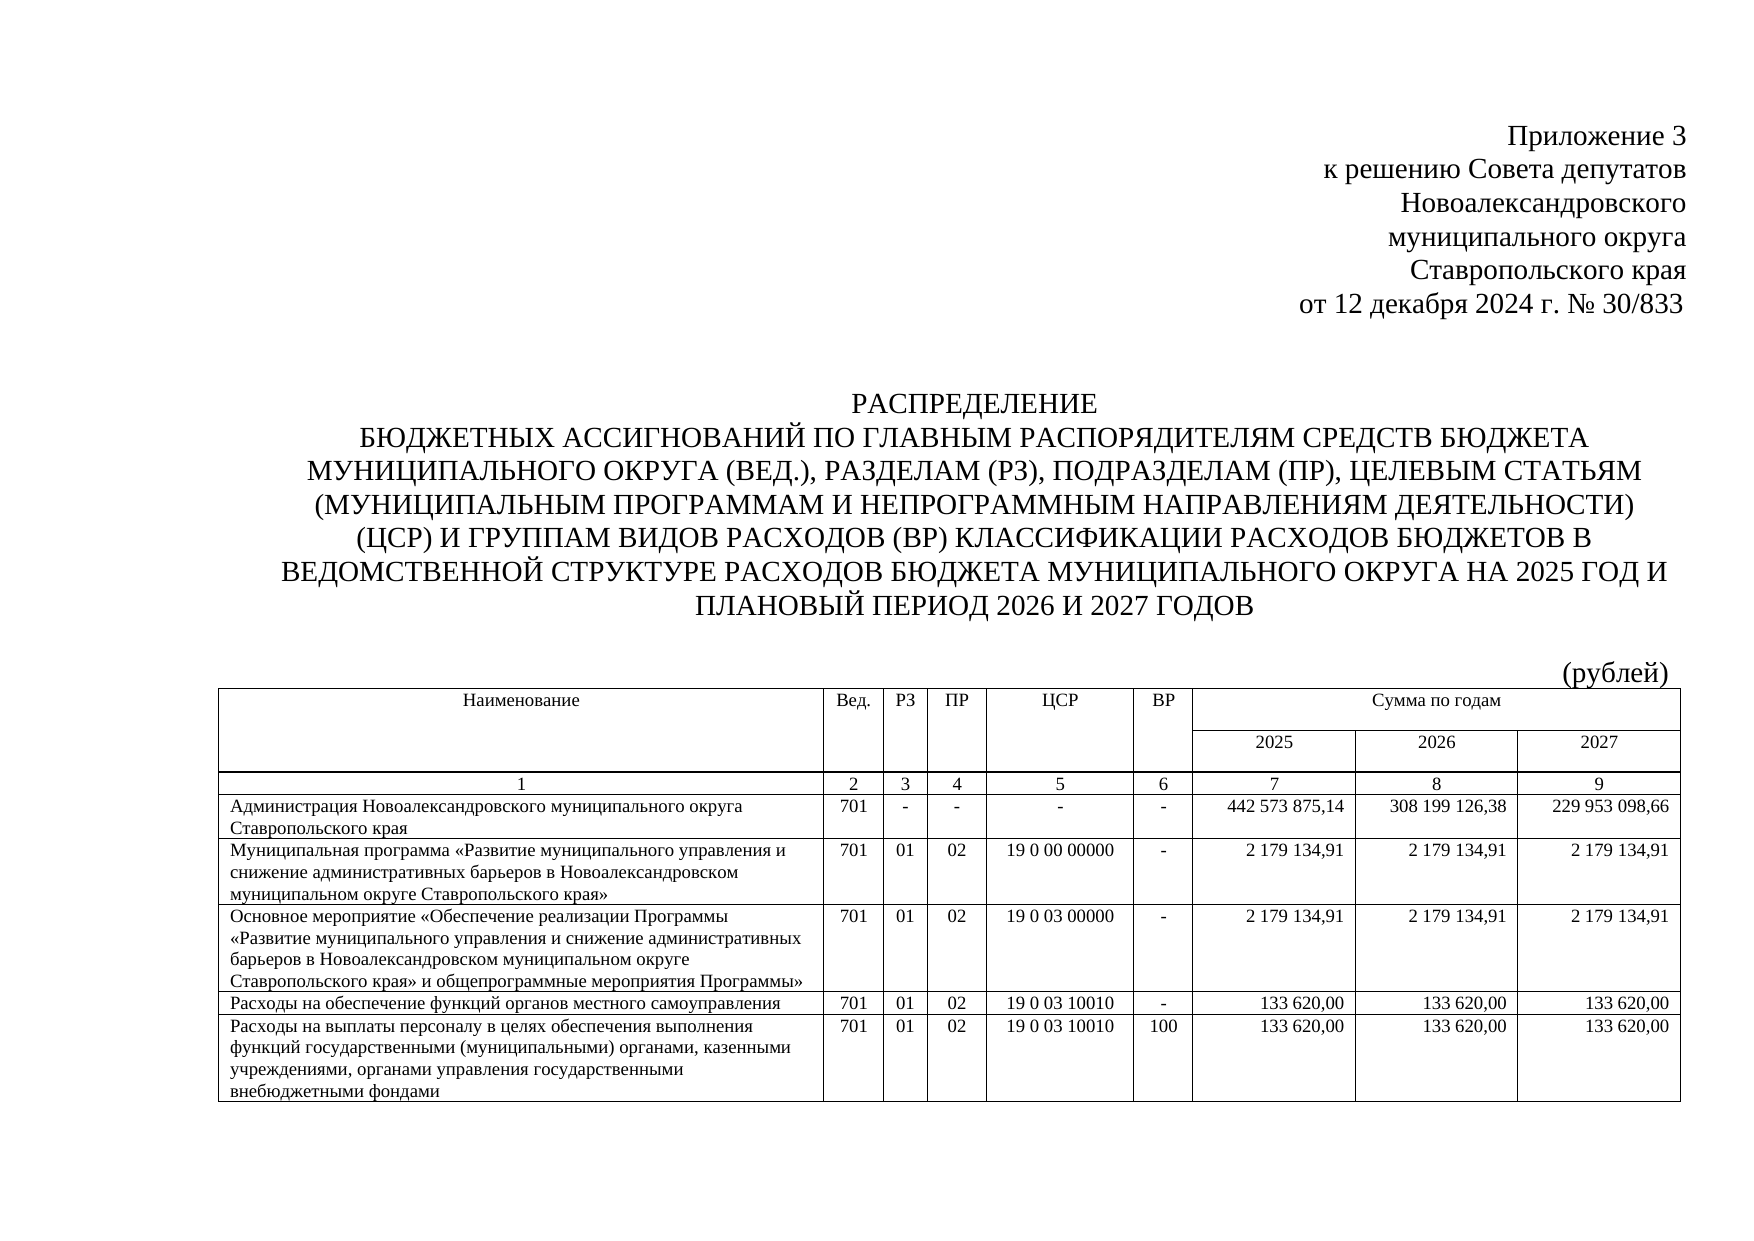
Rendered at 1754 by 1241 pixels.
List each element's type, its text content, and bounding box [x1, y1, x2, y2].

table_cell 2 179 134,91 [1193, 905, 1355, 991]
table_cell 2 179 134,91 [1518, 839, 1680, 904]
table_header Вед. [824, 689, 883, 771]
table_cell 02 [928, 905, 986, 991]
table_cell Администрация Новоалександровского муниципального округа Ставропольского края [219, 795, 823, 838]
table_cell 100 [1134, 1015, 1192, 1101]
table_cell 01 [884, 839, 927, 904]
text (рублей) [177, 655, 1668, 688]
table_cell 229 953 098,66 [1518, 795, 1680, 838]
table_cell 02 [928, 992, 986, 1014]
table_cell 01 [884, 905, 927, 991]
table_cell 701 [824, 1015, 883, 1101]
table_cell 2027 [1518, 731, 1680, 771]
table_cell 8 [1356, 773, 1517, 794]
table_cell 2 179 134,91 [1193, 839, 1355, 904]
text от 12 декабря 2024 г. № 30/833 [177, 286, 1683, 319]
table_cell 5 [987, 773, 1133, 794]
table_cell 19 0 03 00000 [987, 905, 1133, 991]
table_cell 02 [928, 1015, 986, 1101]
table_cell - [884, 795, 927, 838]
table_header Сумма по годам [1193, 689, 1680, 730]
table_cell 701 [824, 905, 883, 991]
table_cell - [928, 795, 986, 838]
table_cell 19 0 03 10010 [987, 992, 1133, 1014]
table_cell 133 620,00 [1356, 992, 1517, 1014]
table_cell - [1134, 992, 1192, 1014]
table_cell 2 179 134,91 [1356, 839, 1517, 904]
text Ставропольского края [738, 252, 1686, 286]
table_cell 2025 [1193, 731, 1355, 771]
table_cell 701 [824, 992, 883, 1014]
table_cell 308 199 126,38 [1356, 795, 1517, 838]
table_cell - [1134, 905, 1192, 991]
table_header ЦСР [987, 689, 1133, 771]
text муниципального округа [664, 219, 1686, 252]
table_cell - [1134, 795, 1192, 838]
table_cell 2026 [1356, 731, 1517, 771]
table_cell 442 573 875,14 [1193, 795, 1355, 838]
text бюджетных ассигнований по главным распорядителям средств бюджета муниципального округа (ВЕД.), разделам (Рз), подразделам (ПР), целевым статьям (муниципальным программам и непрограммным направлениям деятельности) (ЦСР) и группам видов расходов (ВР) классификации расходов бюджетов в ведомственной структуре расходов бюджета муниципального округа на 2025 год И ПЛАНОВЫЙ ПЕРИОД 2026 И 2027 ГОДОВ [281, 420, 1668, 621]
text к решению Совета депутатов [679, 152, 1686, 185]
table_cell Расходы на обеспечение функций органов местного самоуправления [219, 992, 823, 1014]
table_cell 133 620,00 [1518, 1015, 1680, 1101]
table_cell 2 179 134,91 [1356, 905, 1517, 991]
table_cell 9 [1518, 773, 1680, 794]
table_header ПР [928, 689, 986, 771]
text распределение [281, 386, 1668, 420]
table_cell 2 179 134,91 [1518, 905, 1680, 991]
table_cell 133 620,00 [1518, 992, 1680, 1014]
text Новоалександровского [664, 185, 1686, 219]
table_cell 133 620,00 [1193, 1015, 1355, 1101]
table_cell 133 620,00 [1193, 992, 1355, 1014]
table_cell 133 620,00 [1356, 1015, 1517, 1101]
table_cell 701 [824, 839, 883, 904]
table_cell Муниципальная программа «Развитие муниципального управления и снижение административных барьеров в Новоалександровском муниципальном округе Ставропольского края» [219, 839, 823, 904]
table_cell 1 [219, 773, 823, 794]
table_cell Основное мероприятие «Обеспечение реализации Программы «Развитие муниципального управления и снижение административных барьеров в Новоалександровском муниципальном округе Ставропольского края» и общепрограммные мероприятия Программы» [219, 905, 823, 991]
table_cell 19 0 00 00000 [987, 839, 1133, 904]
table_cell 19 0 03 10010 [987, 1015, 1133, 1101]
text Приложение 3 [738, 118, 1686, 152]
table_cell 4 [928, 773, 986, 794]
table_header РЗ [884, 689, 927, 771]
table_cell - [987, 795, 1133, 838]
table_cell - [1134, 839, 1192, 904]
table_cell 01 [884, 992, 927, 1014]
table_cell 2 [824, 773, 883, 794]
table_header ВР [1134, 689, 1192, 771]
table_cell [219, 1015, 823, 1101]
table_cell 701 [824, 795, 883, 838]
table_header Наименование [219, 689, 823, 771]
table_cell 01 [884, 1015, 927, 1101]
table_cell 3 [884, 773, 927, 794]
table_cell 7 [1193, 773, 1355, 794]
table_cell 6 [1134, 773, 1192, 794]
table_cell 02 [928, 839, 986, 904]
